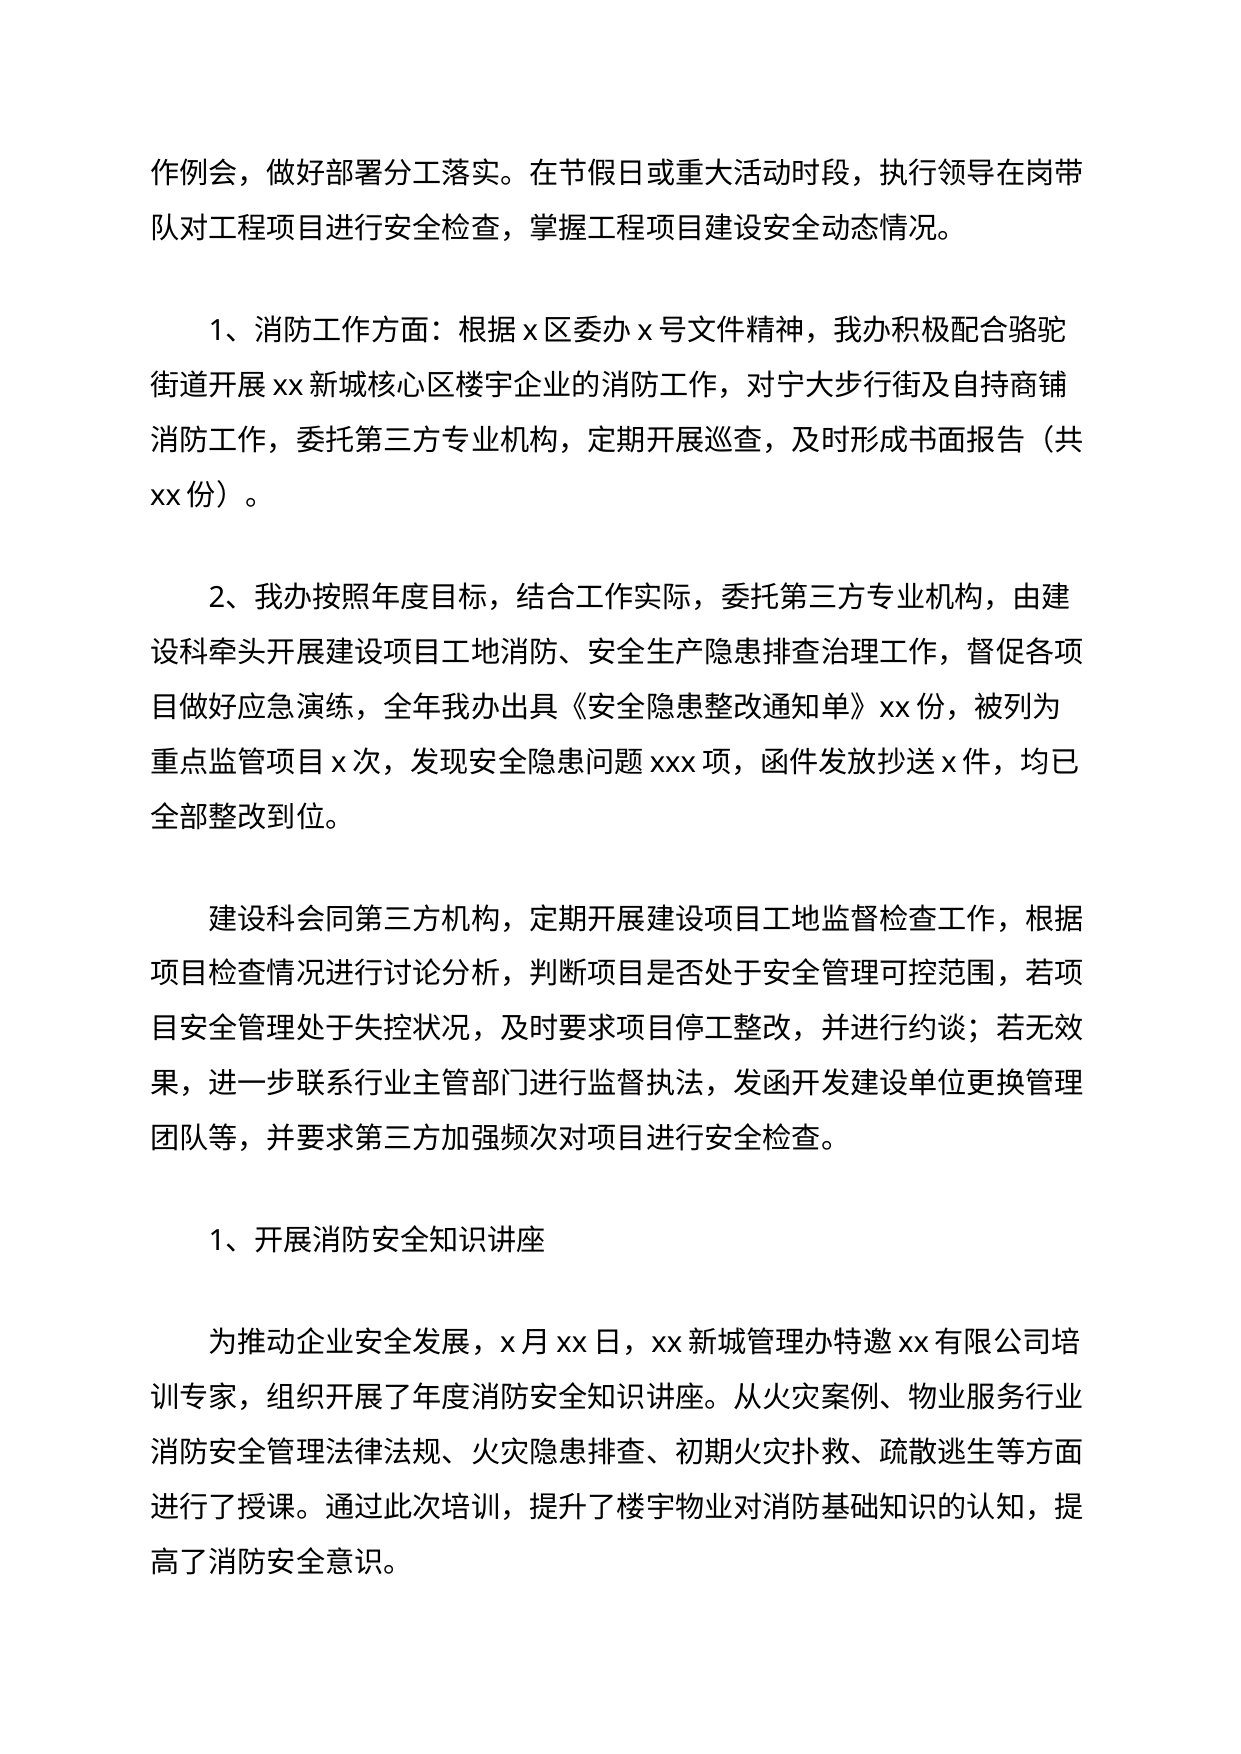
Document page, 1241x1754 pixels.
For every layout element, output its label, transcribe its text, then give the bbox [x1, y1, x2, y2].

text 1、开展消防安全知识讲座 [150, 1217, 1090, 1259]
text 建设科会同第三方机构，定期开展建设项目工地监督检查工作，根据项目检查情况进行讨论分析，判断项目是否处于安全管理可控范围，若项目安全管理处于失控状况，及时要求项目停工整改，并进行约谈；若无效果，进一步联系行业主管部门进行监督执法，发函开发建设单位更换管理团队等，并要求第三方加强频次对项目进行安全检查。 [150, 895, 1090, 1157]
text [150, 150, 1090, 247]
text 为推动企业安全发展，x月xx日，xx新城管理办特邀xx有限公司培训专家，组织开展了年度消防安全知识讲座。从火灾案例、物业服务行业消防安全管理法律法规、火灾隐患排查、初期火灾扑救、疏散逃生等方面进行了授课。通过此次培训，提升了楼宇物业对消防基础知识的认知，提高了消防安全意识。 [150, 1318, 1090, 1581]
text 2、我办按照年度目标，结合工作实际，委托第三方专业机构，由建设科牵头开展建设项目工地消防、安全生产隐患排查治理工作，督促各项目做好应急演练，全年我办出具《安全隐患整改通知单》xx份，被列为重点监管项目x次，发现安全隐患问题xxx项，函件发放抄送x件，均已全部整改到位。 [150, 573, 1090, 836]
text 1、消防工作方面：根据x区委办x号文件精神，我办积极配合骆驼街道开展xx新城核心区楼宇企业的消防工作，对宁大步行街及自持商铺消防工作，委托第三方专业机构，定期开展巡查，及时形成书面报告（共xx份）。 [150, 307, 1090, 514]
